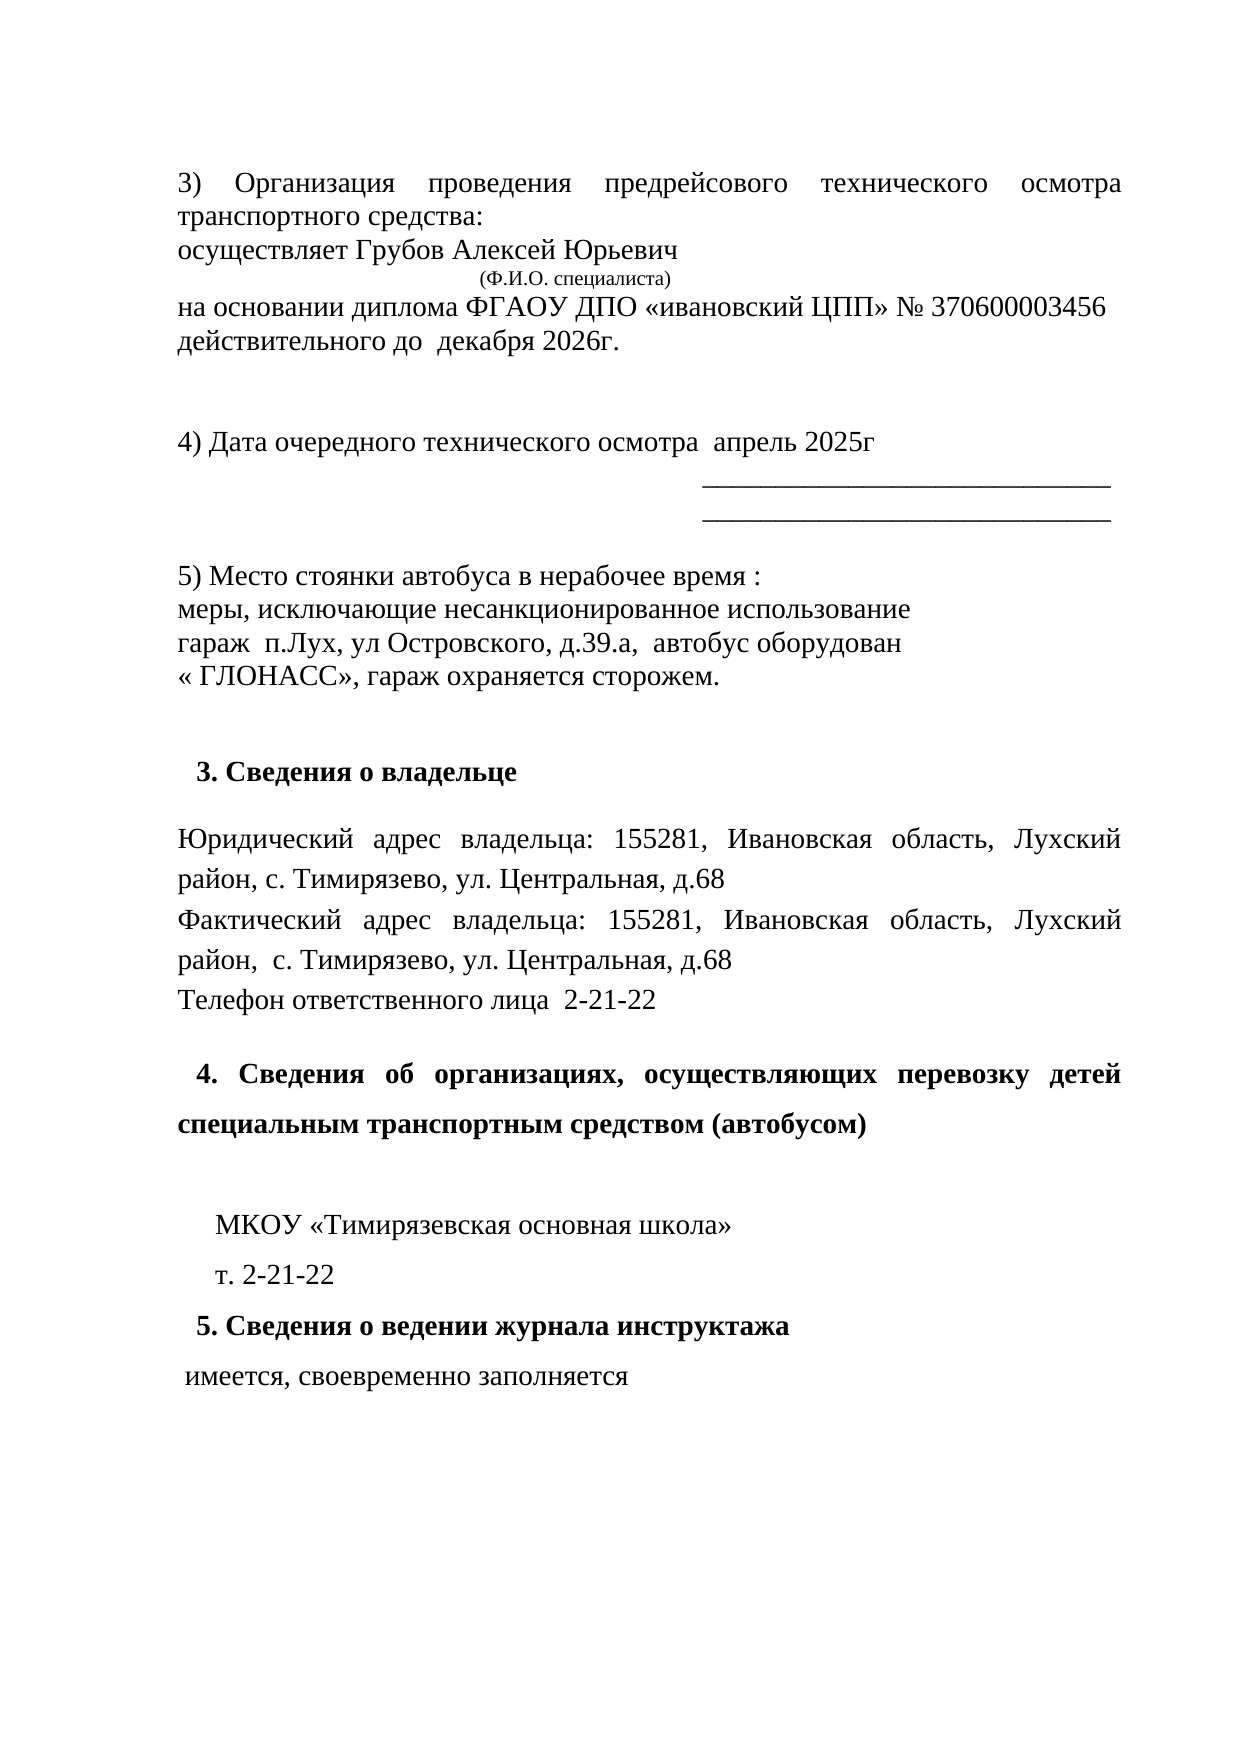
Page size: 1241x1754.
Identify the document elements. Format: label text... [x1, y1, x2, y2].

text 4. Сведения об организациях, осуществляющих перевозку детей специальным транспортным средством (автобусом) [177, 1056, 1122, 1140]
text « ГЛОНАСС», гараж охраняется сторожем. [177, 658, 1122, 692]
text МКОУ «Тимирязевская основная школа» [177, 1207, 1122, 1241]
text гараж п.Лух, ул Островского, д.39.а, автобус оборудован [177, 625, 1122, 658]
text действительного до декабря 2026г. [177, 323, 1122, 357]
text 5. Сведения о ведении журнала инструктажа [177, 1308, 1122, 1341]
text осуществляет Грубов Алексей Юрьевич [177, 232, 1122, 266]
text имеется, своевременно заполняется [177, 1358, 1122, 1391]
text 3) Организация проведения предрейсового технического осмотра транспортного средства: [177, 165, 1122, 232]
text 3. Сведения о владельце [177, 754, 1122, 788]
text меры, исключающие несанкционированное использование [177, 591, 1122, 625]
text ____________________________ [177, 457, 1122, 491]
text Телефон ответственного лица 2-21-22 [177, 982, 1122, 1016]
text (Ф.И.О. специалиста) [177, 266, 1122, 289]
text 5) Место стоянки автобуса в нерабочее время : [177, 558, 1122, 591]
text 4) Дата очередного технического осмотра апрель 2025г [177, 424, 1122, 457]
text ____________________________ [177, 491, 1122, 524]
text т. 2-21-22 [177, 1257, 1122, 1291]
text Фактический адрес владельца: 155281, Ивановская область, Лухский район, с. Тимирязево, ул. Центральная, д.68 [177, 902, 1122, 976]
text Юридический адрес владельца: 155281, Ивановская область, Лухский район, с. Тимирязево, ул. Центральная, д.68 [177, 821, 1122, 895]
text на основании диплома ФГАОУ ДПО «ивановский ЦПП» № 370600003456 [177, 289, 1122, 323]
